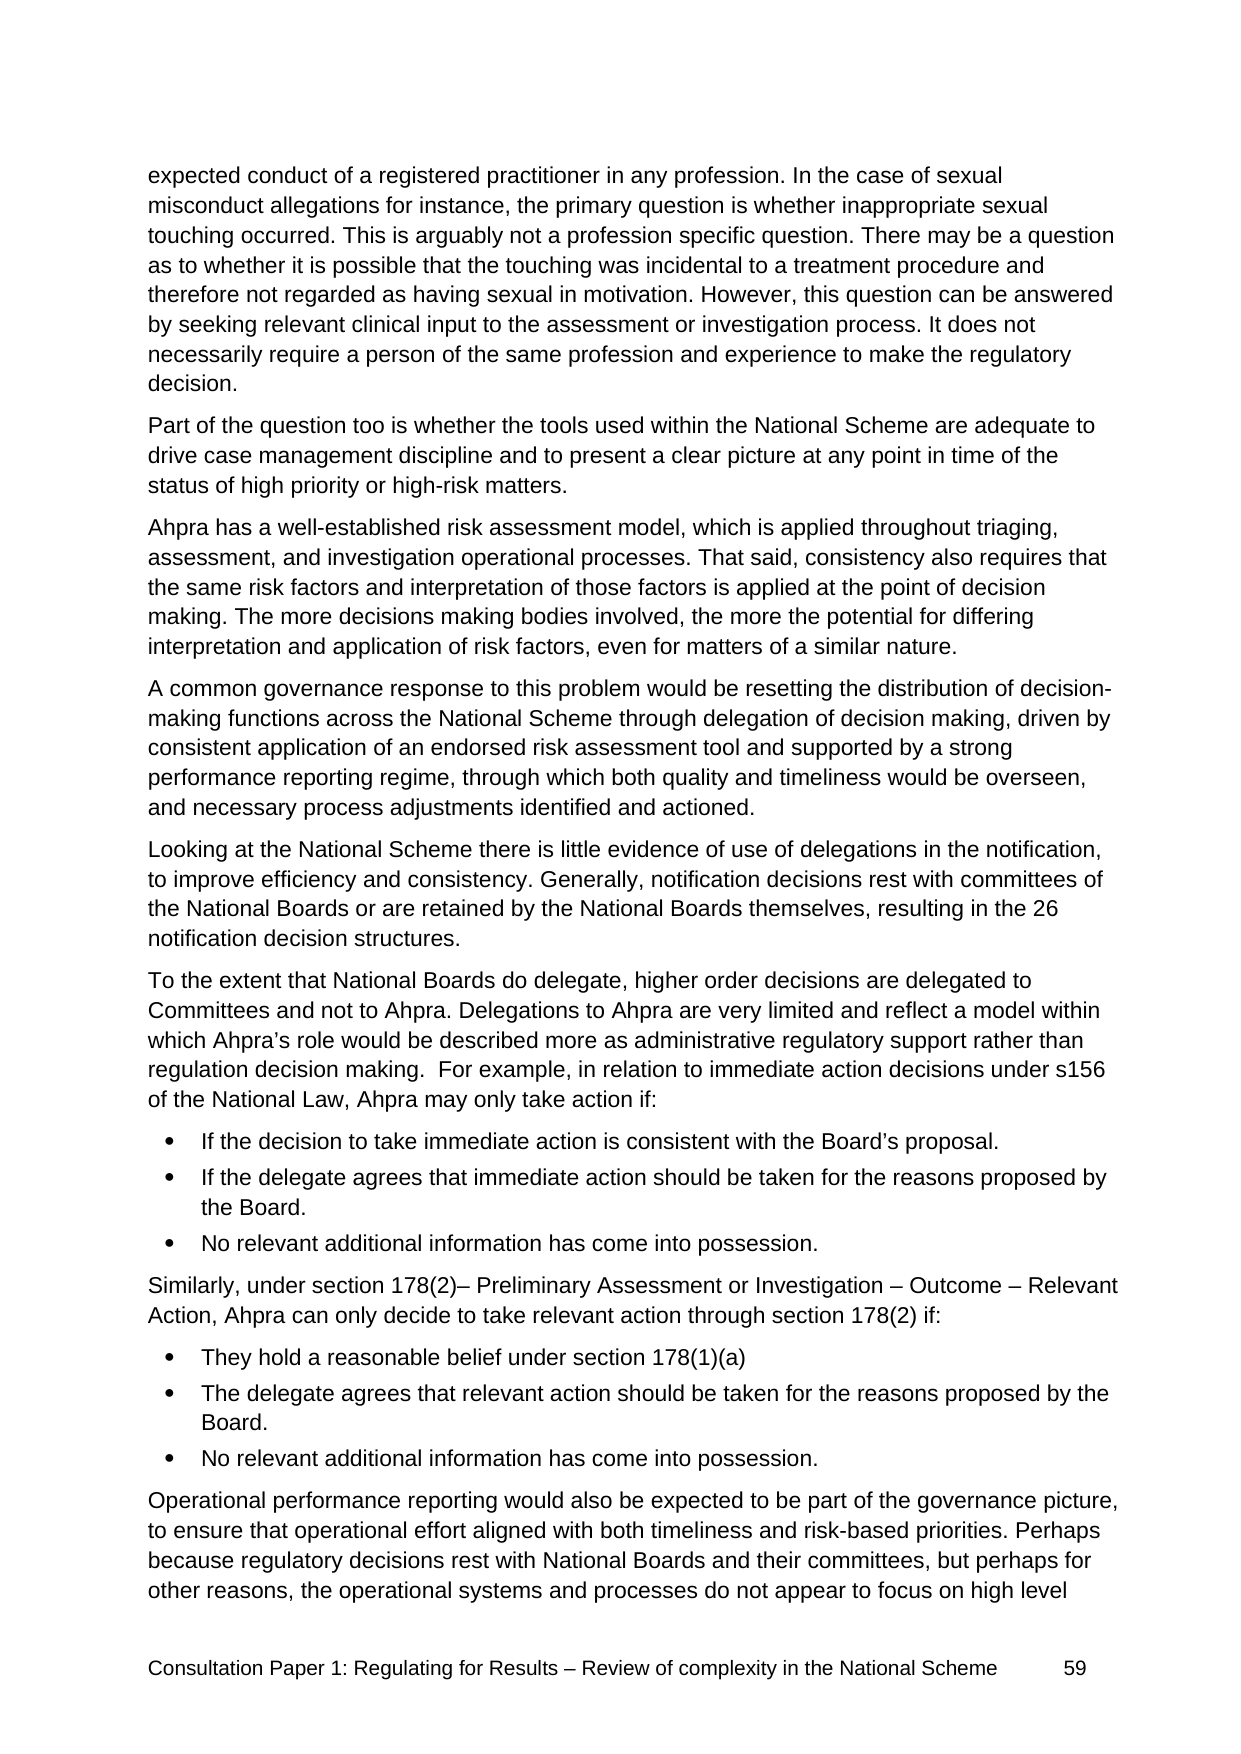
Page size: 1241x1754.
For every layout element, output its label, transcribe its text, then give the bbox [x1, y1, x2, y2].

text Similarly, under section 178(2)– Preliminary Assessment or Investigation – Outcome – Relevant Action, Ahpra can only decide to take relevant action through section 178(2) if: [148, 1272, 1122, 1328]
list If the delegate agrees that immediate action should be taken for the reasons proposed by the Board. [165, 1164, 1122, 1220]
text A common governance response to this problem would be resetting the distribution of decision-making functions across the National Scheme through delegation of decision making, driven by consistent application of an endorsed risk assessment tool and supported by a strong performance reporting regime, through which both quality and timeliness would be overseen, and necessary process adjustments identified and actioned. [148, 675, 1122, 820]
text Ahpra has a well-established risk assessment model, which is applied throughout triaging, assessment, and investigation operational processes. That said, consistency also requires that the same risk factors and interpretation of those factors is applied at the point of decision making. The more decisions making bodies involved, the more the potential for differing interpretation and application of risk factors, even for matters of a similar nature. [148, 514, 1122, 659]
list No relevant additional information has come into possession. [165, 1230, 1122, 1256]
list No relevant additional information has come into possession. [165, 1445, 1122, 1472]
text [148, 162, 1122, 397]
text Looking at the National Scheme there is little evidence of use of delegations in the notification, to improve efficiency and consistency. Generally, notification decisions rest with committees of the National Boards or are retained by the National Boards themselves, resulting in the 26 notification decision structures. [148, 836, 1122, 951]
text To the extent that National Boards do delegate, higher order decisions are delegated to Committees and not to Ahpra. Delegations to Ahpra are very limited and reflect a model within which Ahpra’s role would be described more as administrative regulatory support rather than regulation decision making. For example, in relation to immediate action decisions under s156 of the National Law, Ahpra may only take action if: [148, 967, 1122, 1112]
list The delegate agrees that relevant action should be taken for the reasons proposed by the Board. [165, 1380, 1122, 1436]
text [148, 1487, 1122, 1603]
text Part of the question too is whether the tools used within the National Scheme are adequate to drive case management discipline and to present a clear picture at any point in time of the status of high priority or high-risk matters. [148, 412, 1122, 498]
list They hold a reasonable belief under section 178(1)(a) [165, 1344, 1122, 1370]
list If the decision to take immediate action is consistent with the Board’s proposal. [165, 1128, 1122, 1154]
